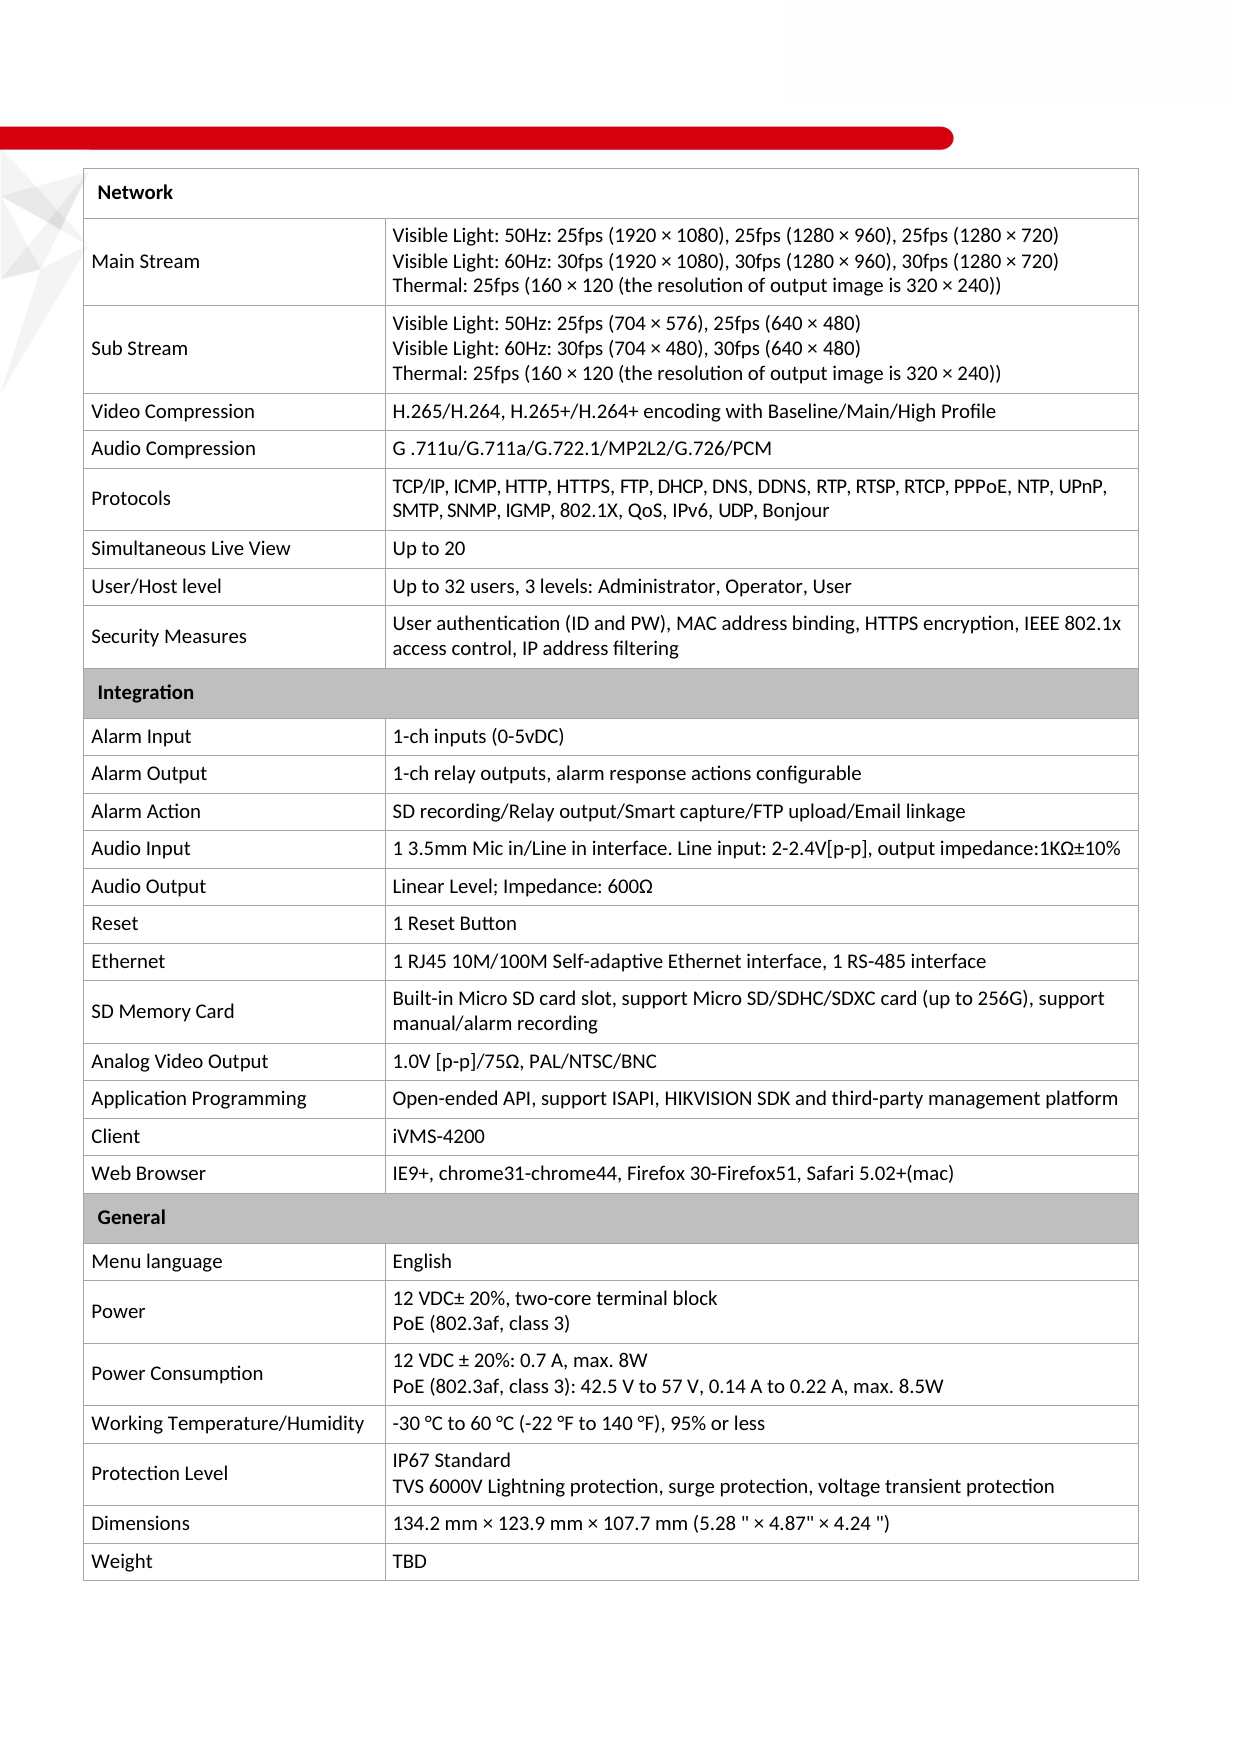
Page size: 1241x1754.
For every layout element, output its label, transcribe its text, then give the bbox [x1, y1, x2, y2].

table_header Network [84, 169, 1138, 218]
table_cell Video Compression [84, 394, 385, 430]
table_cell Audio Input [84, 831, 385, 868]
picture [0, 0, 1229, 396]
table_cell Reset [84, 906, 385, 943]
table_cell Protocols [84, 469, 385, 530]
table_cell 12 VDC ± 20%: 0.7 A, max. 8W PoE (802.3af, class 3): 42.5 V to 57 V, 0.14 A to 0.22 A, max. 8.5W [386, 1344, 1138, 1405]
table_cell Visible Light: 50Hz: 25fps (1920 × 1080), 25fps (1280 × 960), 25fps (1280 × 720) Visible Light: 60Hz: 30fps (1920 × 1080), 30fps (1280 × 960), 30fps (1280 × 720) Thermal: 25fps (160 × 120 (the resolution of output image is 320 × 240)) [386, 219, 1138, 305]
table_cell Working Temperature/Humidity [84, 1406, 385, 1443]
table_cell 1 RJ45 10M/100M Self-adaptive Ethernet interface, 1 RS-485 interface [386, 944, 1138, 980]
table_cell Main Stream [84, 219, 385, 305]
table_cell Protection Level [84, 1444, 385, 1505]
table_cell H.265/H.264, H.265+/H.264+ encoding with Baseline/Main/High Profile [386, 394, 1138, 430]
table_cell Integration [84, 669, 1138, 718]
table_cell Client [84, 1119, 385, 1155]
table_cell Analog Video Output [84, 1044, 385, 1080]
table_cell -30 °C to 60 °C (-22 °F to 140 °F), 95% or less [386, 1406, 1138, 1443]
table_cell Alarm Action [84, 794, 385, 830]
table_cell Up to 20 [386, 531, 1138, 568]
table_cell Sub Stream [84, 306, 385, 393]
table_cell IE9+, chrome31-chrome44, Firefox 30-Firefox51, Safari 5.02+(mac) [386, 1156, 1138, 1193]
table_cell Security Measures [84, 606, 385, 668]
table_cell TCP/IP, ICMP, HTTP, HTTPS, FTP, DHCP, DNS, DDNS, RTP, RTSP, RTCP, PPPoE, NTP, UPnP, SMTP, SNMP, IGMP, 802.1X, QoS, IPv6, UDP, Bonjour [386, 469, 1138, 530]
table_cell G .711u/G.711a/G.722.1/MP2L2/G.726/PCM [386, 431, 1138, 468]
table_cell 12 VDC± 20%, two-core terminal block PoE (802.3af, class 3) [386, 1281, 1138, 1343]
table_cell TBD [386, 1544, 1138, 1580]
table_cell Power [84, 1281, 385, 1343]
table_cell 1-ch inputs (0-5vDC) [386, 719, 1138, 755]
table_cell Audio Compression [84, 431, 385, 468]
table_cell Open-ended API, support ISAPI, HIKVISION SDK and third-party management platform [386, 1081, 1138, 1118]
table_cell iVMS-4200 [386, 1119, 1138, 1155]
table_cell 1 Reset Button [386, 906, 1138, 943]
table_cell Application Programming [84, 1081, 385, 1118]
table_cell 1 3.5mm Mic in/Line in interface. Line input: 2-2.4V[p-p], output impedance:1KΩ±10% [386, 831, 1138, 868]
table_cell Weight [84, 1544, 385, 1580]
table_cell User authentication (ID and PW), MAC address binding, HTTPS encryption, IEEE 802.1x access control, IP address filtering [386, 606, 1138, 668]
table_cell General [84, 1194, 1138, 1243]
table_cell Visible Light: 50Hz: 25fps (704 × 576), 25fps (640 × 480) Visible Light: 60Hz: 30fps (704 × 480), 30fps (640 × 480) Thermal: 25fps (160 × 120 (the resolution of output image is 320 × 240)) [386, 306, 1138, 393]
table_cell Power Consumption [84, 1344, 385, 1405]
table_cell SD Memory Card [84, 981, 385, 1043]
table_cell Alarm Input [84, 719, 385, 755]
table_cell Alarm Output [84, 756, 385, 793]
table_cell English [386, 1244, 1138, 1280]
table_cell 1-ch relay outputs, alarm response actions configurable [386, 756, 1138, 793]
table_cell Simultaneous Live View [84, 531, 385, 568]
table_cell 1.0V [p-p]/75Ω, PAL/NTSC/BNC [386, 1044, 1138, 1080]
table_cell User/Host level [84, 569, 385, 605]
table_cell Menu language [84, 1244, 385, 1280]
table_cell SD recording/Relay output/Smart capture/FTP upload/Email linkage [386, 794, 1138, 830]
table_cell Linear Level; Impedance: 600Ω [386, 869, 1138, 905]
table_cell Ethernet [84, 944, 385, 980]
table_cell Web Browser [84, 1156, 385, 1193]
table_cell IP67 Standard TVS 6000V Lightning protection, surge protection, voltage transient protection [386, 1444, 1138, 1505]
table_cell Dimensions [84, 1506, 385, 1543]
table_cell Up to 32 users, 3 levels: Administrator, Operator, User [386, 569, 1138, 605]
table_cell 134.2 mm × 123.9 mm × 107.7 mm (5.28 " × 4.87" × 4.24 ") [386, 1506, 1138, 1543]
table_cell Audio Output [84, 869, 385, 905]
table_cell Built-in Micro SD card slot, support Micro SD/SDHC/SDXC card (up to 256G), support manual/alarm recording [386, 981, 1138, 1043]
